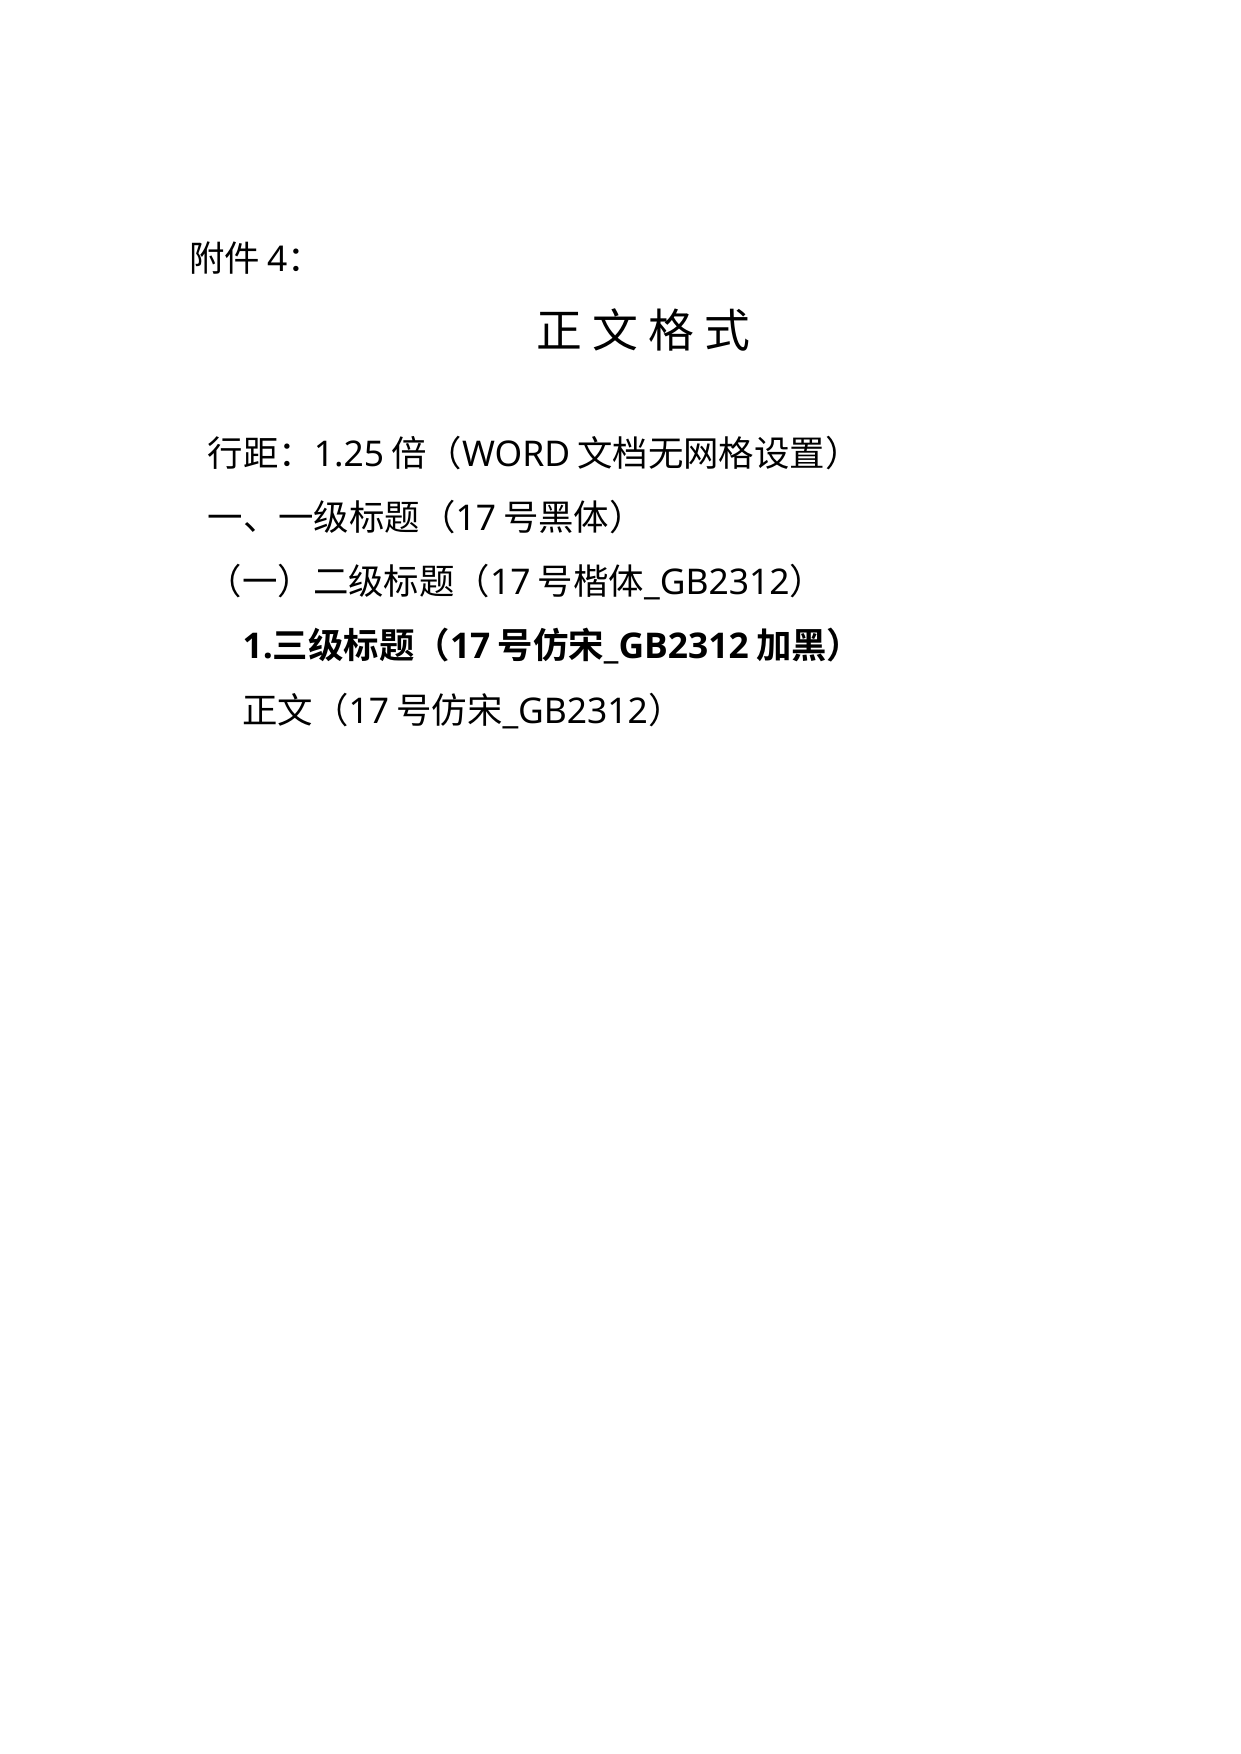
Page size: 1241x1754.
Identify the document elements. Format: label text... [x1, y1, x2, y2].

text 1.三级标题（17号仿宋_GB2312加黑） [153, 618, 1087, 669]
text （一）二级标题（17号楷体_GB2312） [153, 554, 1087, 605]
text 附件4： [153, 230, 1087, 282]
text 一、一级标题（17号黑体） [153, 489, 1087, 541]
text 正 文 格 式 [153, 294, 1087, 361]
text 正文（17号仿宋_GB2312） [153, 682, 1087, 733]
text 行距：1.25倍（WORD文档无网格设置） [153, 425, 1087, 477]
